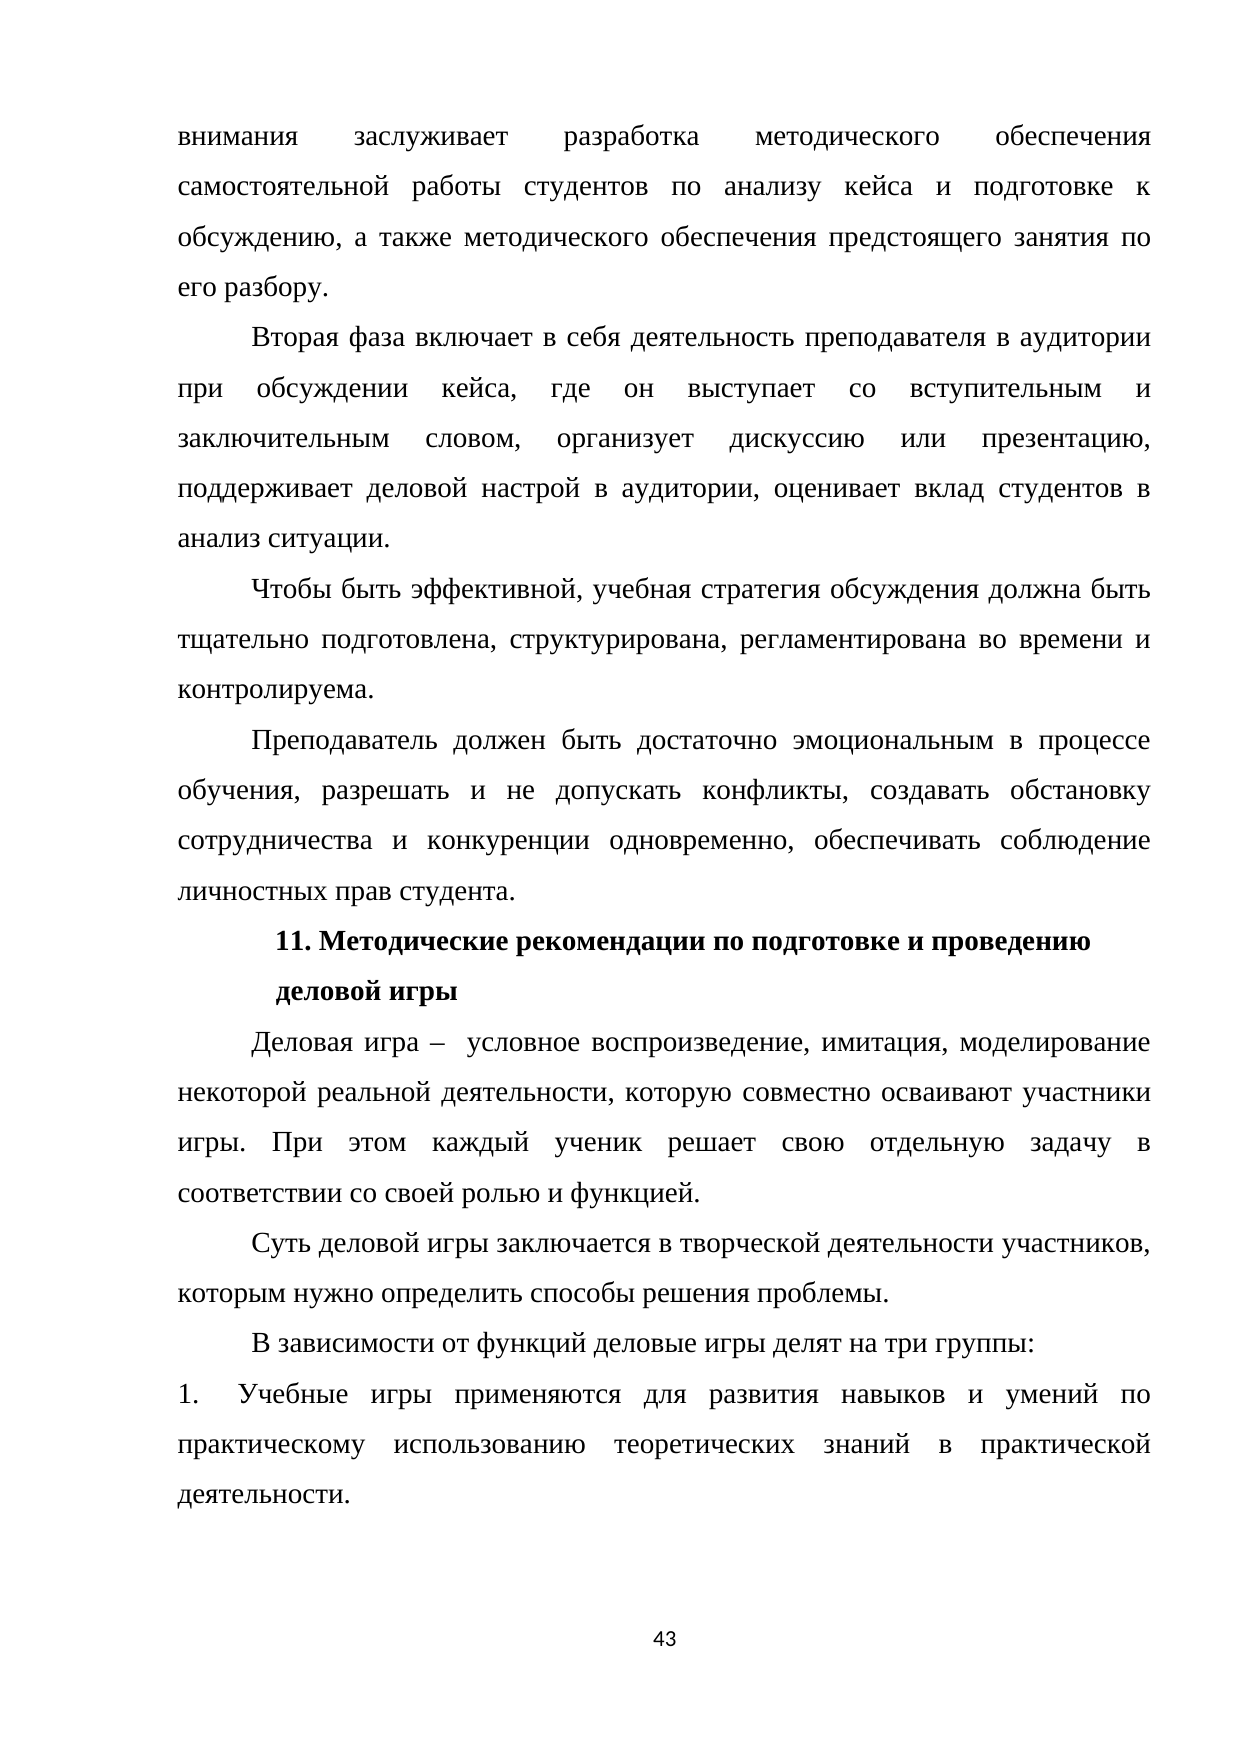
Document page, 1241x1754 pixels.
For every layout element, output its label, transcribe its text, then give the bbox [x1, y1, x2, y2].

text Вторая фаза включает в себя деятельность преподавателя в аудитории при обсуждении кейса, где он выступает со вступительным и заключительным словом, организует дискуссию или презентацию, поддерживает деловой настрой в аудитории, оценивает вклад студентов в анализ ситуации. [177, 319, 1152, 554]
text деловой игры [254, 973, 1152, 1007]
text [177, 118, 1152, 303]
text Суть деловой игры заключается в творческой деятельности участников, которым нужно определить способы решения проблемы. [177, 1225, 1152, 1309]
text 11. Методические рекомендации по подготовке и проведению [215, 923, 1152, 957]
list Учебные игры применяются для развития навыков и умений по практическому использованию теоретических знаний в практической деятельности. [177, 1376, 1152, 1510]
text Деловая игра – условное воспроизведение, имитация, моделирование некоторой реальной деятельности, которую совместно осваивают участники игры. При этом каждый ученик решает свою отдельную задачу в соответствии со своей ролью и функцией. [177, 1024, 1152, 1208]
text Чтобы быть эффективной, учебная стратегия обсуждения должна быть тщательно подготовлена, структурирована, регламентирована во времени и контролируема. [177, 571, 1152, 705]
text Преподаватель должен быть достаточно эмоциональным в процессе обучения, разрешать и не допускать конфликты, создавать обстановку сотрудничества и конкуренции одновременно, обеспечивать соблюдение личностных прав студента. [177, 722, 1152, 906]
text В зависимости от функций деловые игры делят на три группы: [177, 1326, 1152, 1359]
